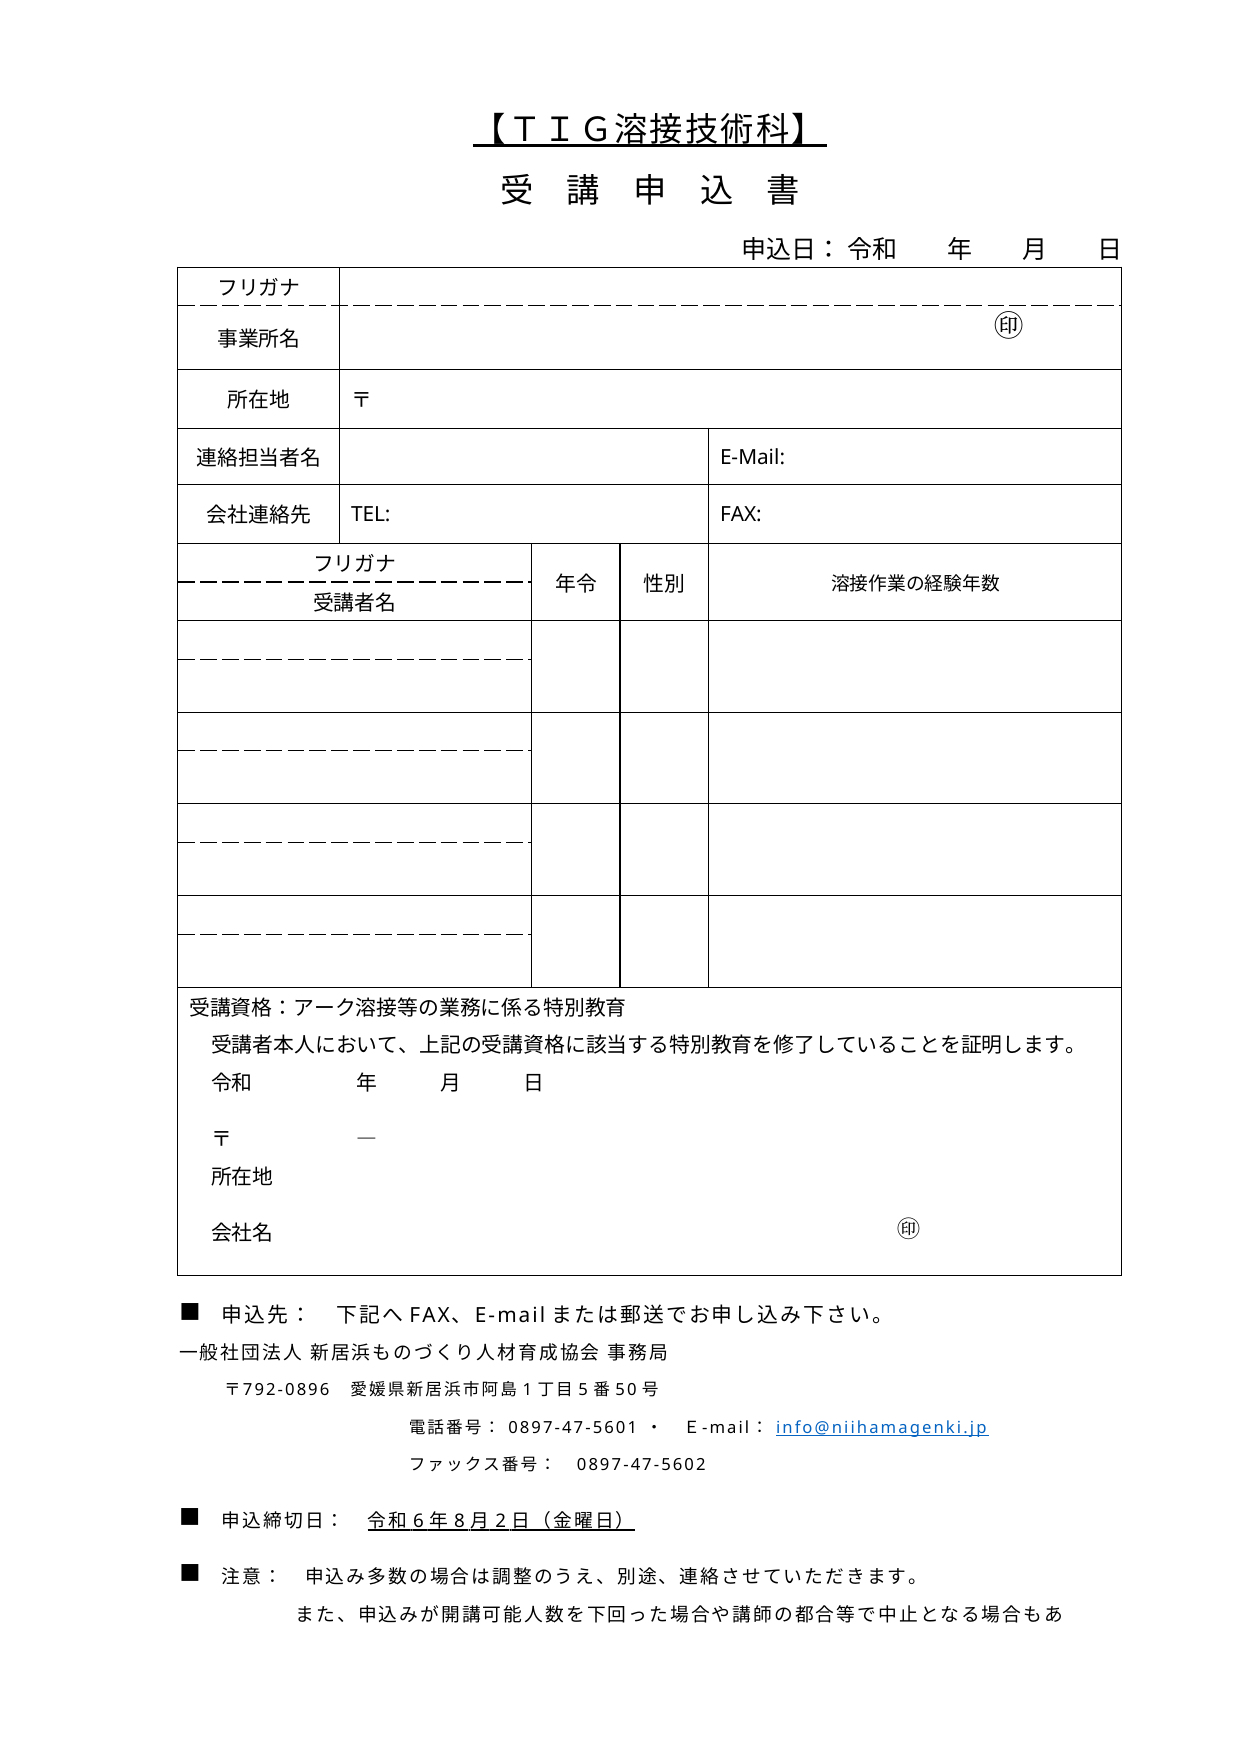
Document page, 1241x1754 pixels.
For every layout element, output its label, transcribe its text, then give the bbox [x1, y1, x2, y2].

list 注意： 申込み多数の場合は調整のうえ、別途、連絡させていただきます。 [179, 1557, 1122, 1595]
table_cell 受講者名 [178, 581, 531, 620]
table_cell FAX: [709, 485, 1121, 543]
text 電話番号： 0897-47-5601 ・ Ｅ-mail： info@niihamagenki.jp [310, 1407, 1122, 1445]
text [295, 1595, 1078, 1632]
table_cell [178, 750, 531, 803]
table_cell 溶接作業の経験年数 [709, 544, 1121, 620]
table_cell 会社連絡先 [178, 485, 339, 543]
text 〒792-0896 愛媛県新居浜市阿島1丁目5番50号 [179, 1370, 1122, 1407]
table_cell 〒 [340, 370, 1121, 427]
table_cell [621, 713, 708, 803]
table_cell [340, 429, 708, 484]
table_cell [532, 713, 619, 803]
table_cell [178, 804, 531, 842]
table_cell 受講資格：アーク溶接等の業務に係る特別教育 受講者本人において、上記の受講資格に該当する特別教育を修了していることを証明します。 令和 年 月 日 〒 ― 所在地 会社名 [178, 988, 1121, 1275]
table_cell 性別 [621, 544, 708, 620]
table_cell [532, 621, 619, 712]
table_cell [532, 896, 619, 987]
table_cell フリガナ [178, 544, 531, 581]
table_cell 事業所名 [178, 305, 339, 369]
text 申込日： 令和 年 月 日 [177, 229, 1122, 267]
list 申込先： 下記へFAX、E-mailまたは郵送でお申し込み下さい。 [179, 1295, 1122, 1332]
table_cell 年令 [532, 544, 619, 620]
table_cell [178, 659, 531, 712]
table_cell [709, 713, 1121, 803]
table_header フリガナ [178, 268, 339, 305]
table_cell [621, 621, 708, 712]
table_cell 連絡担当者名 [178, 429, 339, 484]
table_cell [709, 896, 1121, 987]
table_cell [532, 804, 619, 895]
table_cell [621, 804, 708, 895]
text ファックス番号： 0897-47-5602 [310, 1445, 1122, 1482]
table_cell [621, 896, 708, 987]
list 申込締切日： 令和6年8月2日（金曜日） [177, 1501, 1122, 1538]
table_header [340, 268, 1121, 305]
table_cell TEL: [340, 485, 708, 543]
table_cell [178, 934, 531, 987]
table_cell [178, 621, 531, 658]
table_cell [340, 305, 1121, 369]
table_cell 所在地 [178, 370, 339, 427]
table_cell [178, 896, 531, 933]
table_cell E-Mail: [709, 429, 1121, 484]
table_cell [709, 804, 1121, 895]
table_cell [709, 621, 1121, 712]
table_cell [178, 842, 531, 895]
text 受 講 申 込 書 [177, 169, 1122, 210]
table_cell [178, 713, 531, 750]
text 【ＴＩＧ溶接技術科】 [177, 108, 1122, 150]
text 一般社団法人 新居浜ものづくり人材育成協会 事務局 [179, 1332, 1122, 1370]
